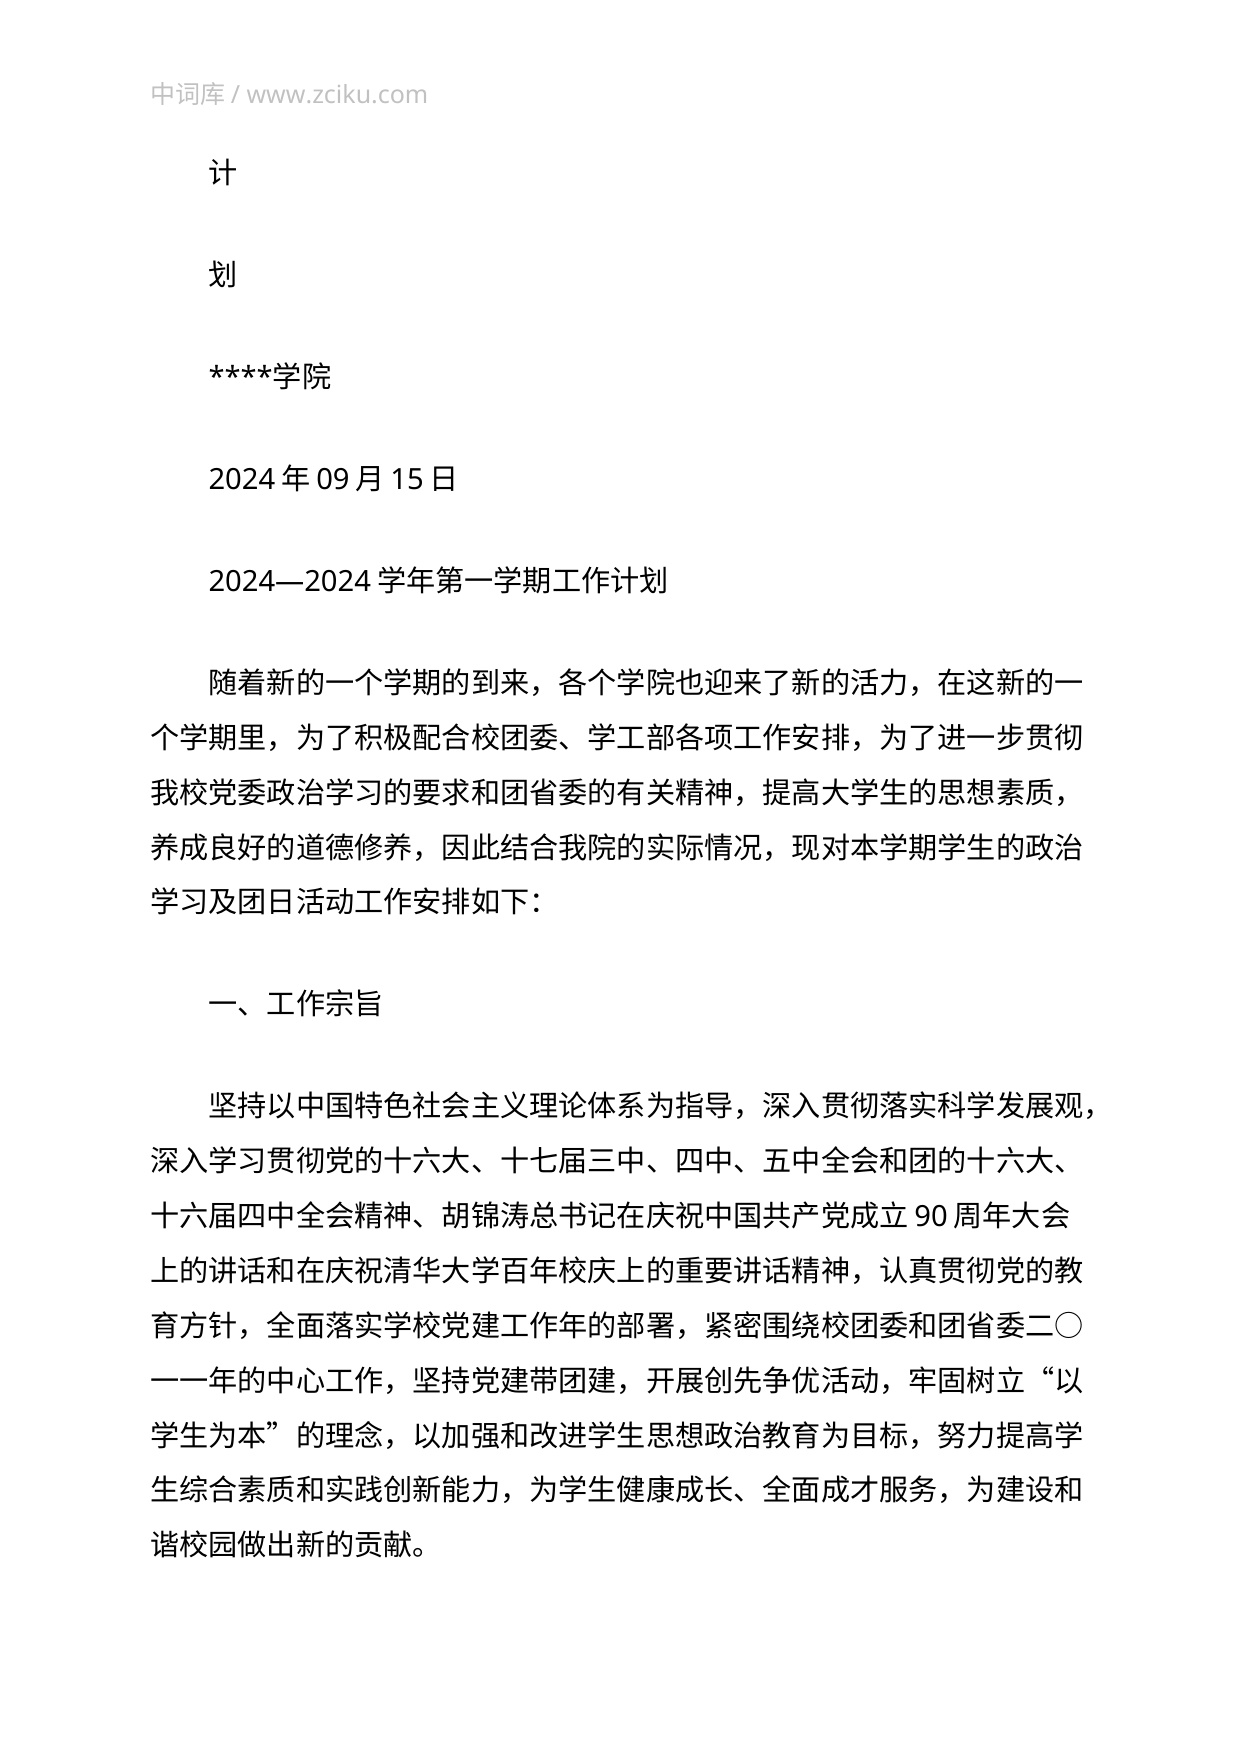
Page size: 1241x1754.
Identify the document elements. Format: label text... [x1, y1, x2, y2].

text 一、工作宗旨 [150, 981, 1090, 1023]
text ****学院 [150, 353, 1090, 396]
text 坚持以中国特色社会主义理论体系为指导，深入贯彻落实科学发展观，深入学习贯彻党的十六大、十七届三中、四中、五中全会和团的十六大、十六届四中全会精神、胡锦涛总书记在庆祝中国共产党成立90周年大会上的讲话和在庆祝清华大学百年校庆上的重要讲话精神，认真贯彻党的教育方针，全面落实学校党建工作年的部署，紧密围绕校团委和团省委二○一一年的中心工作，坚持党建带团建，开展创先争优活动，牢固树立“以学生为本”的理念，以加强和改进学生思想政治教育为目标，努力提高学生综合素质和实践创新能力，为学生健康成长、全面成才服务，为建设和谐校园做出新的贡献。 [150, 1083, 1090, 1564]
text 计 [150, 150, 1090, 192]
text 2024年09月15日 [150, 456, 1090, 498]
text 2024—2024学年第一学期工作计划 [150, 557, 1090, 600]
text 随着新的一个学期的到来，各个学院也迎来了新的活力，在这新的一个学期里，为了积极配合校团委、学工部各项工作安排，为了进一步贯彻我校党委政治学习的要求和团省委的有关精神，提高大学生的思想素质，养成良好的道德修养，因此结合我院的实际情况，现对本学期学生的政治学习及团日活动工作安排如下： [150, 659, 1090, 921]
text 划 [150, 252, 1090, 294]
